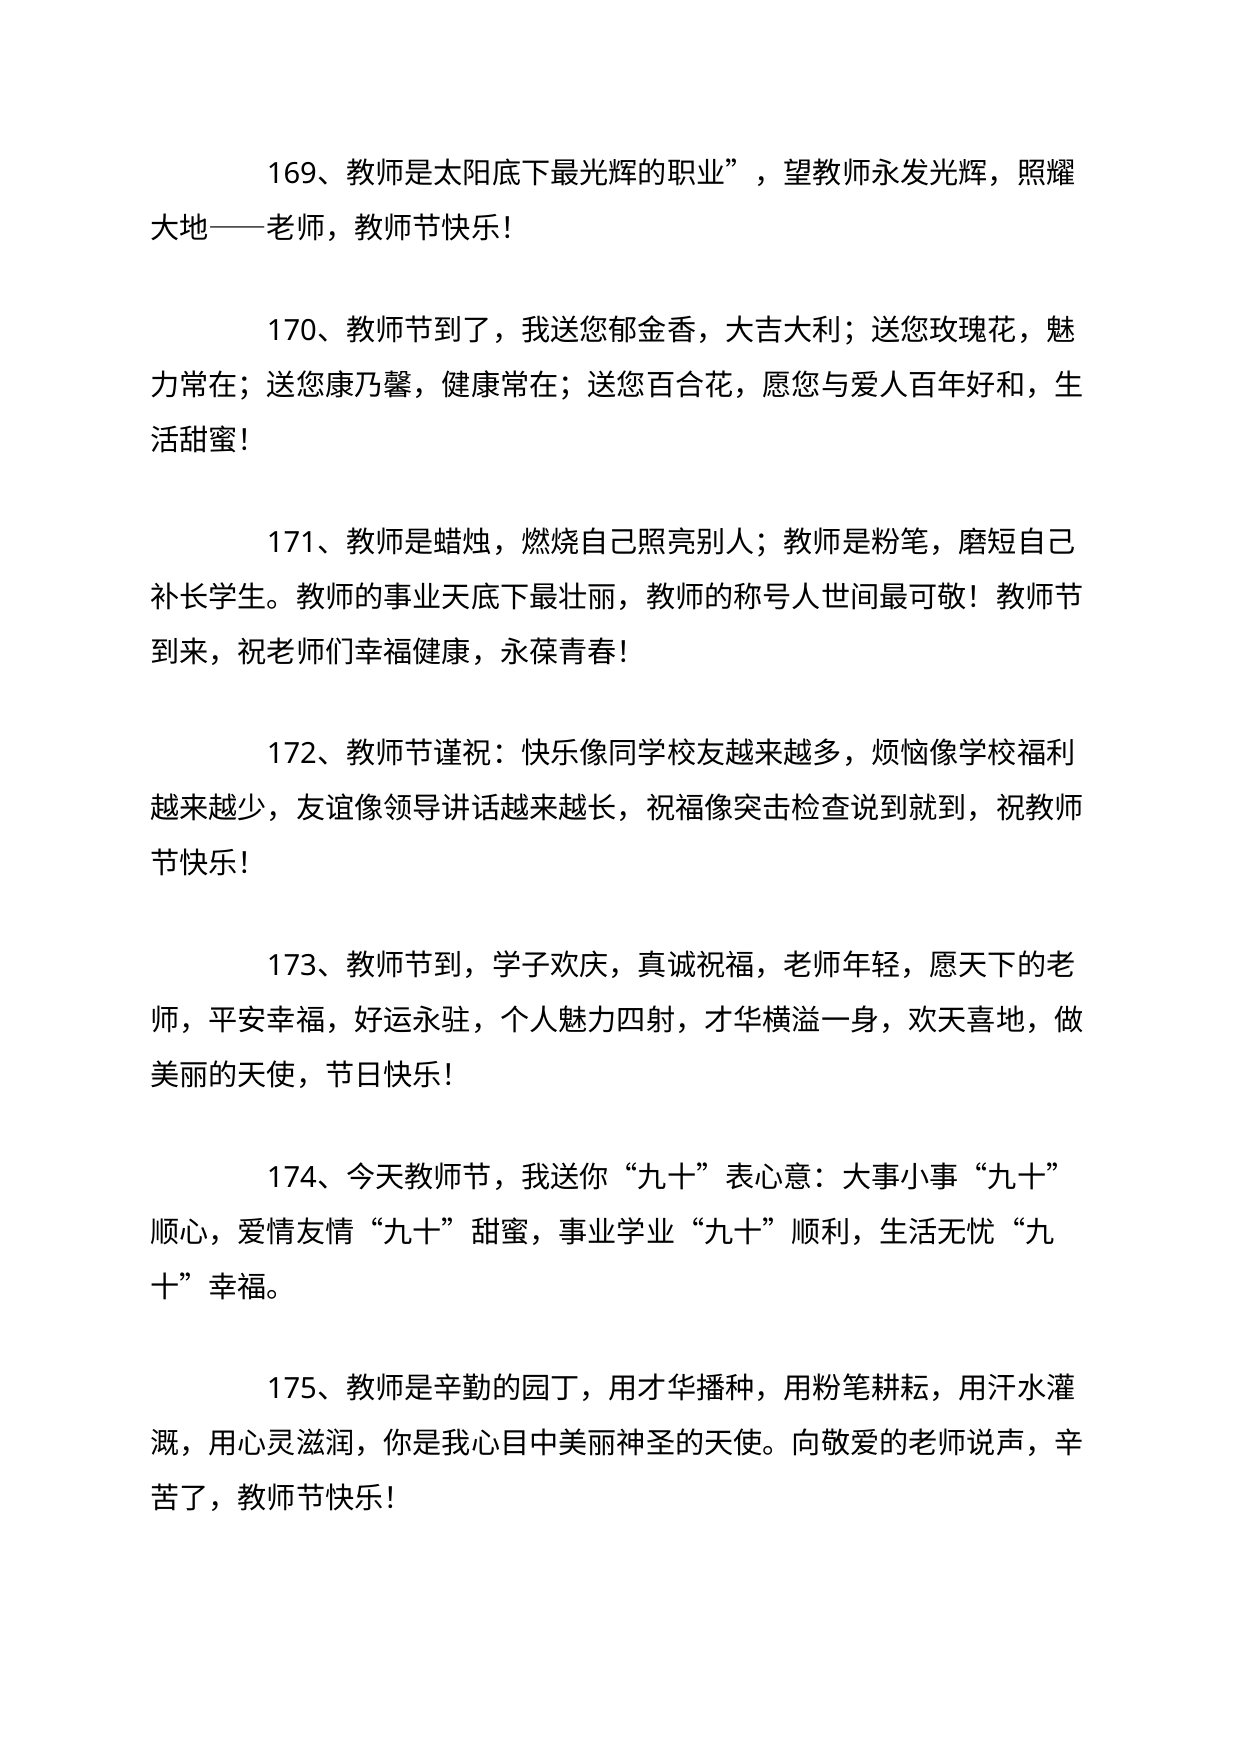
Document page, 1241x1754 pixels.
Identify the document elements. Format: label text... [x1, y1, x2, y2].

text 172、教师节谨祝：快乐像同学校友越来越多，烦恼像学校福利越来越少，友谊像领导讲话越来越长，祝福像突击检查说到就到，祝教师节快乐！ [150, 730, 1090, 882]
text 170、教师节到了，我送您郁金香，大吉大利；送您玫瑰花，魅力常在；送您康乃馨，健康常在；送您百合花，愿您与爱人百年好和，生活甜蜜！ [150, 307, 1090, 459]
text 174、今天教师节，我送你“九十”表心意：大事小事“九十”顺心，爱情友情“九十”甜蜜，事业学业“九十”顺利，生活无忧“九十”幸福。 [150, 1153, 1090, 1306]
text 175、教师是辛勤的园丁，用才华播种，用粉笔耕耘，用汗水灌溉，用心灵滋润，你是我心目中美丽神圣的天使。向敬爱的老师说声，辛苦了，教师节快乐！ [150, 1365, 1090, 1517]
text 171、教师是蜡烛，燃烧自己照亮别人；教师是粉笔，磨短自己补长学生。教师的事业天底下最壮丽，教师的称号人世间最可敬！教师节到来，祝老师们幸福健康，永葆青春！ [150, 518, 1090, 671]
text 173、教师节到，学子欢庆，真诚祝福，老师年轻，愿天下的老师，平安幸福，好运永驻，个人魅力四射，才华横溢一身，欢天喜地，做美丽的天使，节日快乐！ [150, 942, 1090, 1094]
text 169、教师是太阳底下最光辉的职业”，望教师永发光辉，照耀大地——老师，教师节快乐！ [150, 150, 1090, 247]
